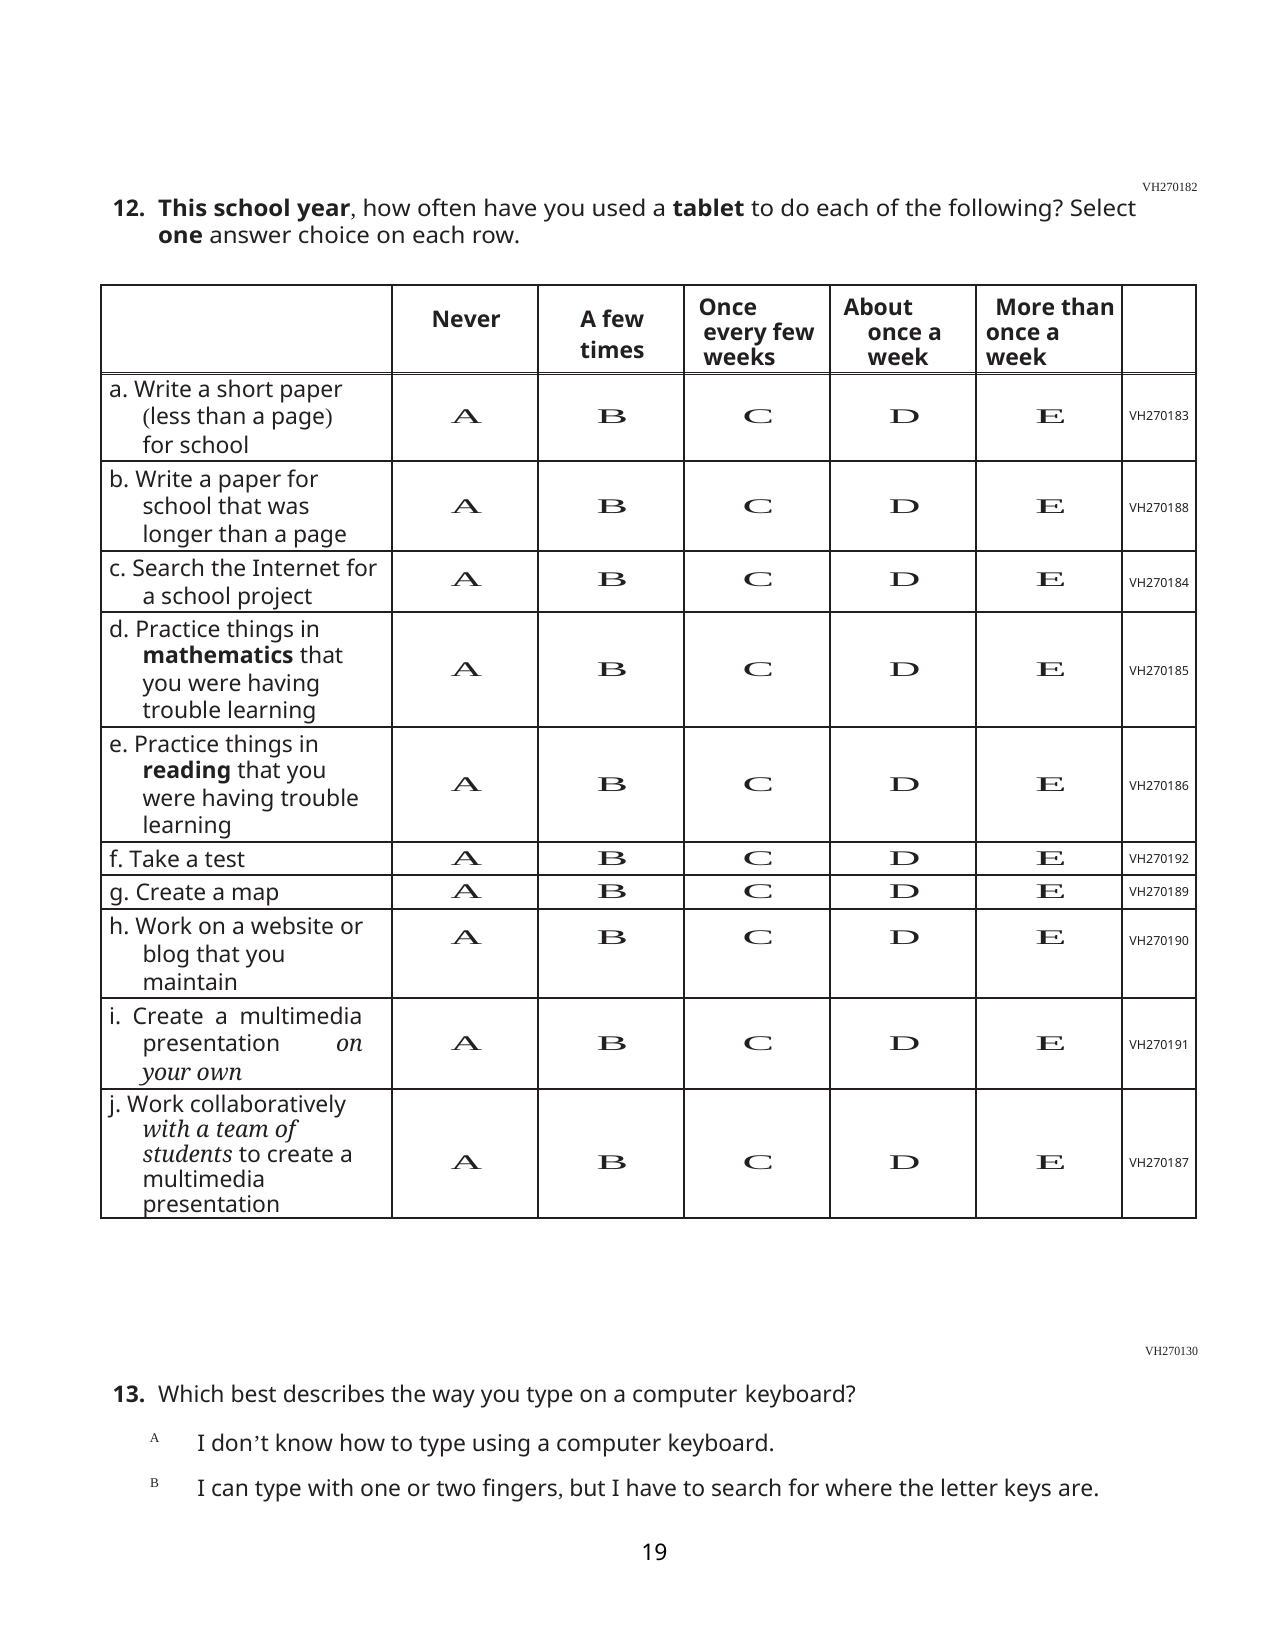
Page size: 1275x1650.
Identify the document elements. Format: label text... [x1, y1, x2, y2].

table_cell VH270189 [1123, 876, 1195, 908]
table_cell D [831, 999, 975, 1087]
list I can type with one or two fingers, but I have to search for where the letter keys are. [150, 1472, 1221, 1503]
table_cell B [539, 843, 683, 874]
table_cell i. Create a multimedia presentation on your own [102, 999, 391, 1087]
list Which best describes the way you type on a computer keyboard? [112, 1378, 866, 1409]
table_cell C [685, 910, 829, 997]
table_cell B [539, 375, 683, 460]
table_cell A [393, 1090, 537, 1217]
table_cell VH270190 [1123, 910, 1195, 997]
table_cell C [685, 728, 829, 841]
table_header [102, 286, 391, 372]
table_cell E [977, 613, 1121, 726]
table_cell C [685, 876, 829, 908]
table_cell c. Search the Internet for a school project [102, 552, 391, 611]
table_cell VH270186 [1123, 728, 1195, 841]
table_header Once every few weeks [685, 286, 829, 372]
table_cell b. Write a paper for school that was longer than a page [102, 462, 391, 550]
table_cell E [977, 375, 1121, 460]
table_cell B [539, 462, 683, 550]
table_cell g. Create a map [102, 876, 391, 908]
table_cell B [539, 728, 683, 841]
table_cell C [685, 613, 829, 726]
table_cell C [685, 462, 829, 550]
table_cell A [393, 552, 537, 611]
table_cell A [393, 728, 537, 841]
table_cell a. Write a short paper (less than a page) for school [102, 375, 391, 460]
table_cell D [831, 910, 975, 997]
table_cell C [685, 552, 829, 611]
table_cell C [685, 375, 829, 460]
table_cell D [831, 876, 975, 908]
table_cell C [685, 999, 829, 1087]
table_header About once a week [831, 286, 975, 372]
table_cell B [539, 999, 683, 1087]
table_header More than once a week [977, 286, 1121, 372]
table_cell E [977, 843, 1121, 874]
table_cell VH270187 [1123, 1090, 1195, 1217]
table_cell VH270183 [1123, 375, 1195, 460]
table_cell B [539, 613, 683, 726]
table_cell D [831, 462, 975, 550]
table_cell E [977, 910, 1121, 997]
table_cell E [977, 552, 1121, 611]
table_cell d. Practice things in mathematics that you were having trouble learning [102, 613, 391, 726]
table_cell E [977, 999, 1121, 1087]
table_cell E [977, 462, 1121, 550]
table_cell h. Work on a website or blog that you maintain [102, 910, 391, 997]
table_cell E [977, 728, 1121, 841]
table_cell e. Practice things in reading that you were having trouble learning [102, 728, 391, 841]
table_cell f. Take a test [102, 843, 391, 874]
table_cell A [393, 876, 537, 908]
table_cell C [685, 1090, 829, 1217]
table_cell D [831, 375, 975, 460]
table_cell VH270185 [1123, 613, 1195, 726]
table_cell A [393, 910, 537, 997]
list I don’t know how to type using a computer keyboard. [149, 1427, 1221, 1458]
table_cell B [539, 552, 683, 611]
table_cell E [977, 876, 1121, 908]
table_header Never [393, 286, 537, 372]
table_header [1123, 286, 1195, 372]
table_cell C [685, 843, 829, 874]
table_cell B [539, 876, 683, 908]
table_cell j. Work collaboratively with a team of students to create a multimedia presentation [102, 1090, 391, 1217]
table_cell VH270191 [1123, 999, 1195, 1087]
list This school year, how often have you used a tablet to do each of the following? Select one answer choice on each row. [112, 193, 1187, 250]
table_cell A [393, 843, 537, 874]
table_cell B [539, 1090, 683, 1217]
table_header A few times [539, 286, 683, 372]
table_cell D [831, 613, 975, 726]
table_cell VH270192 [1123, 843, 1195, 874]
table_cell D [831, 1090, 975, 1217]
table_cell D [831, 843, 975, 874]
table_cell VH270184 [1123, 552, 1195, 611]
table_cell E [977, 1090, 1121, 1217]
table_cell D [831, 552, 975, 611]
table_cell D [831, 728, 975, 841]
table_cell A [393, 462, 537, 550]
text VH270130 [87, 1344, 1198, 1358]
table_cell A [393, 375, 537, 460]
table_cell A [393, 999, 537, 1087]
table_cell B [539, 910, 683, 997]
table_cell A [393, 613, 537, 726]
table_cell VH270188 [1123, 462, 1195, 550]
